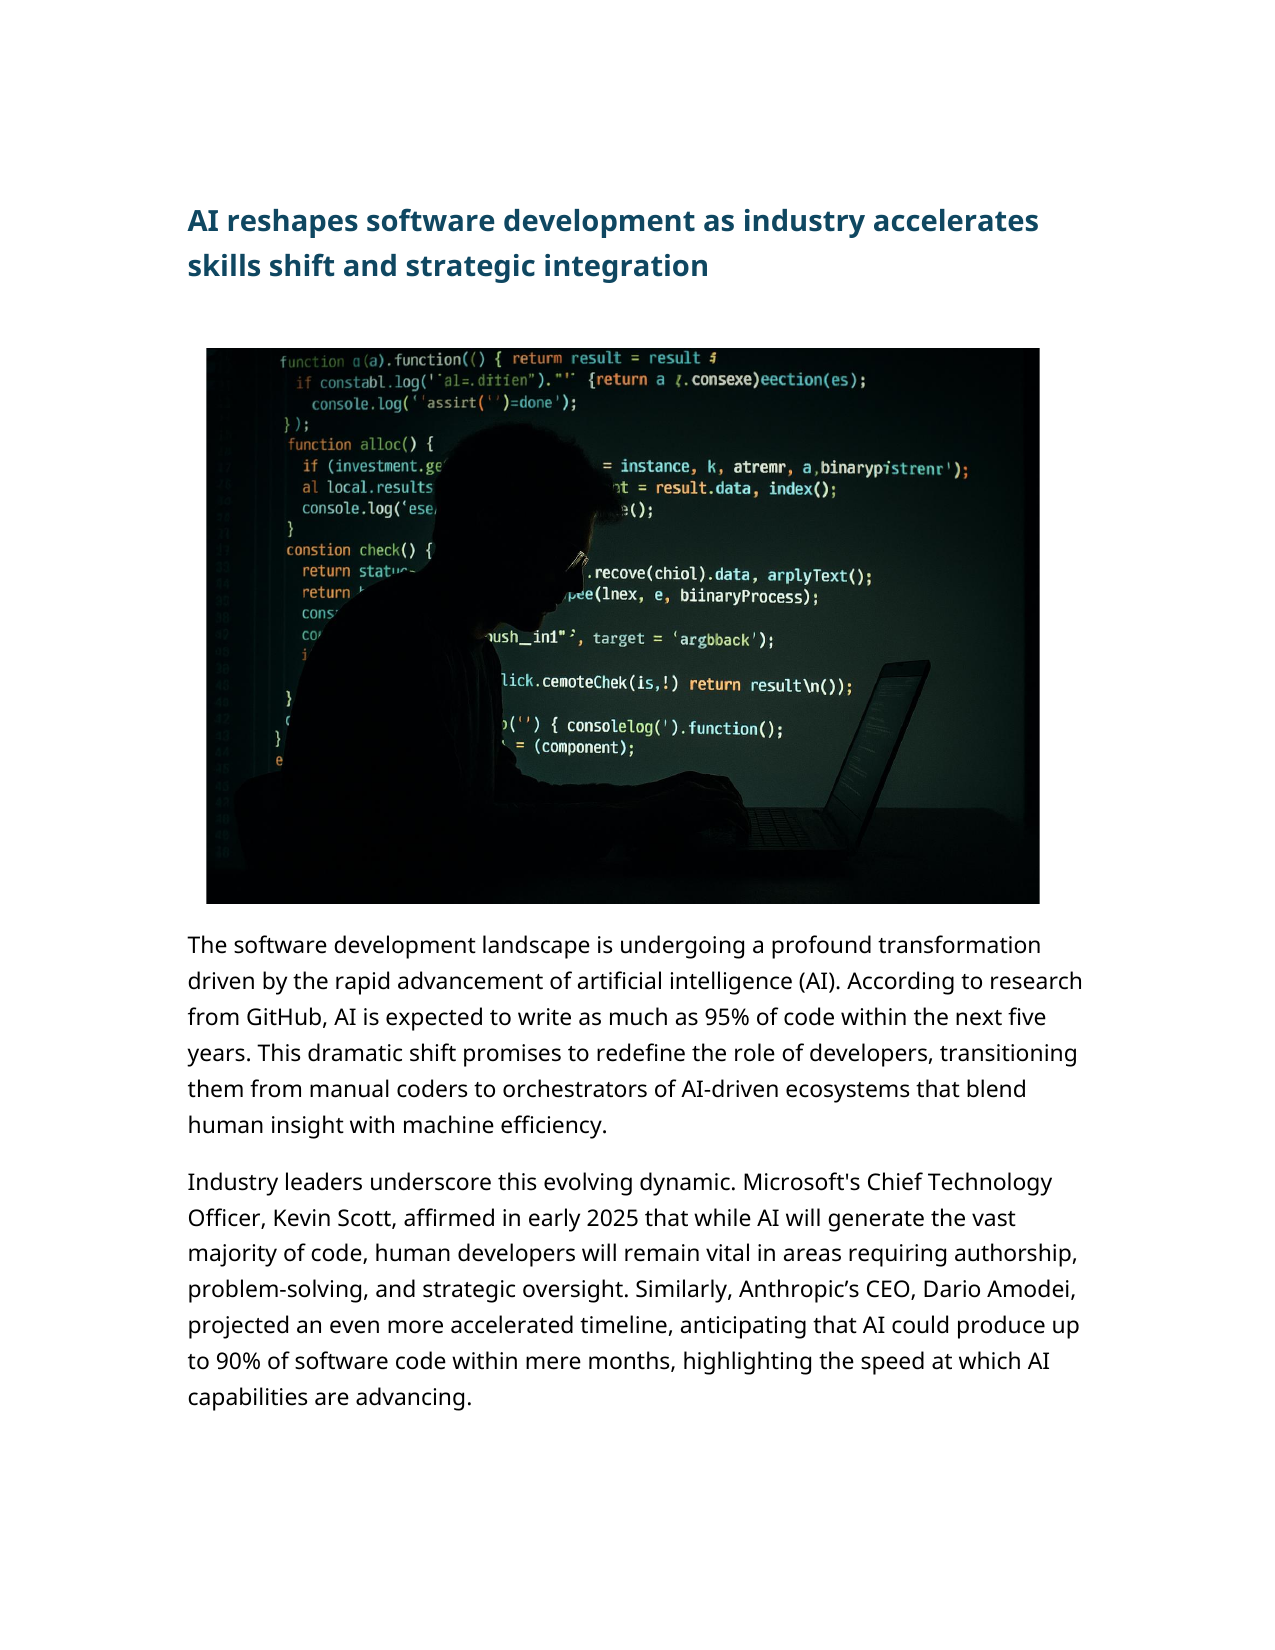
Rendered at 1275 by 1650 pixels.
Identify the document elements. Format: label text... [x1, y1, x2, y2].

text The software development landscape is undergoing a profound transformation driven by the rapid advancement of artificial intelligence (AI). According to research from GitHub, AI is expected to write as much as 95% of code within the next five years. This dramatic shift promises to redefine the role of developers, transitioning them from manual coders to orchestrators of AI-driven ecosystems that blend human insight with machine efficiency. [187, 929, 1087, 1140]
subtitle AI reshapes software development as industry accelerates skills shift and strategic integration [187, 200, 1087, 285]
text Industry leaders underscore this evolving dynamic. Microsoft's Chief Technology Officer, Kevin Scott, affirmed in early 2025 that while AI will generate the vast majority of code, human developers will remain vital in areas requiring authorship, problem-solving, and strategic oversight. Similarly, Anthropic’s CEO, Dario Amodei, projected an even more accelerated timeline, anticipating that AI could produce up to 90% of software code within mere months, highlighting the speed at which AI capabilities are advancing. [187, 1166, 1087, 1412]
picture [206, 348, 1040, 904]
